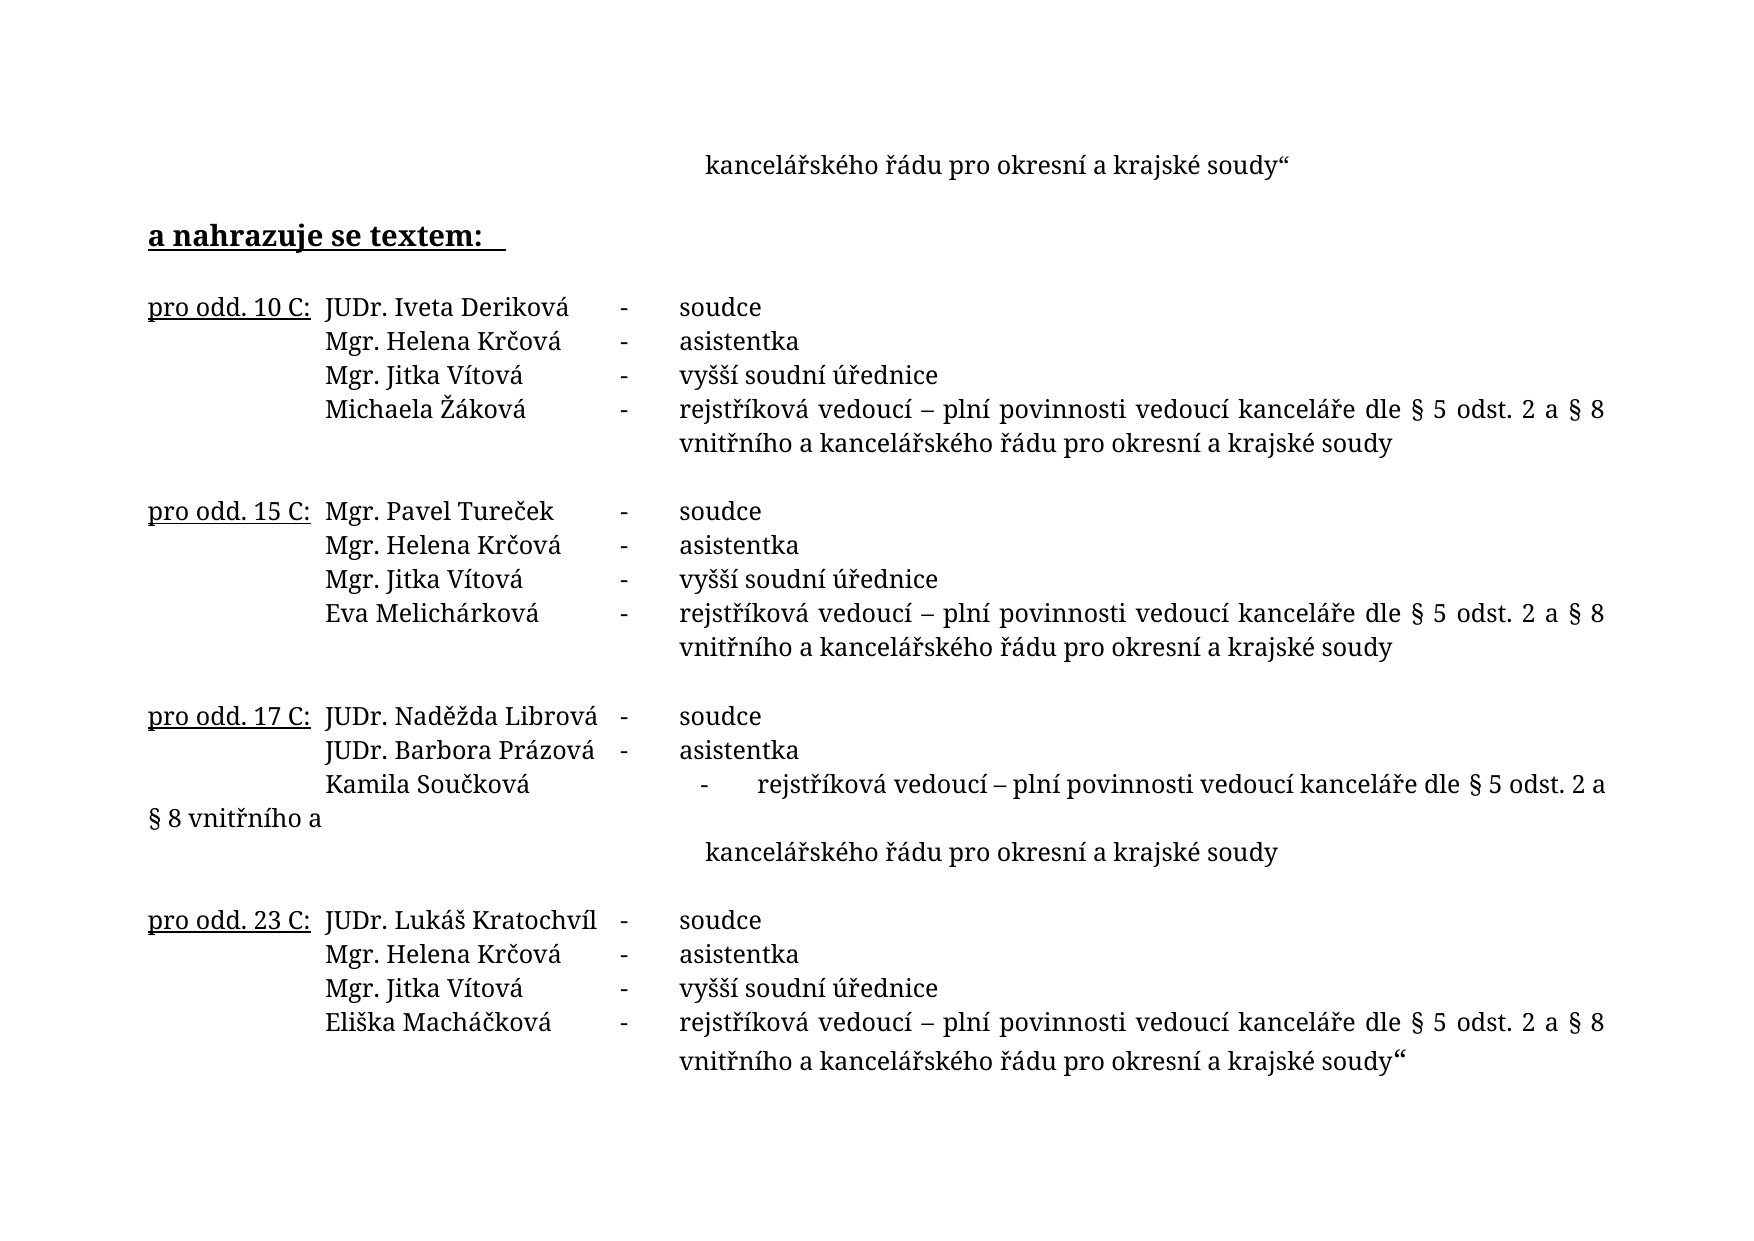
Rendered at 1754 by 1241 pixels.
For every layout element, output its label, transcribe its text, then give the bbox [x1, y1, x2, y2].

text Eva Melichárková - rejstříková vedoucí – plní povinnosti vedoucí kanceláře dle § 5 odst. 2 a § 8 vnitřního a kancelářského řádu pro okresní a krajské soudy [148, 596, 1606, 664]
text pro odd. 23 C: JUDr. Lukáš Kratochvíl - soudce [148, 903, 1606, 937]
text Michaela Žáková - rejstříková vedoucí – plní povinnosti vedoucí kanceláře dle § 5 odst. 2 a § 8 vnitřního a kancelářského řádu pro okresní a krajské soudy [148, 392, 1606, 460]
text Kamila Součková - rejstříková vedoucí – plní povinnosti vedoucí kanceláře dle § 5 odst. 2 a § 8 vnitřního a [148, 766, 1606, 834]
text Mgr. Jitka Vítová - vyšší soudní úřednice [148, 358, 1606, 392]
text Eliška Macháčková - rejstříková vedoucí – plní povinnosti vedoucí kanceláře dle § 5 odst. 2 a § 8 vnitřního a kancelářského řádu pro okresní a krajské soudy“ [148, 1005, 1606, 1078]
text JUDr. Barbora Prázová - asistentka [148, 732, 1606, 766]
text Mgr. Helena Krčová - asistentka [148, 528, 1606, 562]
text Mgr. Jitka Vítová - vyšší soudní úřednice [148, 971, 1606, 1005]
text pro odd. 15 C: Mgr. Pavel Tureček - soudce [148, 494, 1606, 528]
text Mgr. Jitka Vítová - vyšší soudní úřednice [148, 562, 1606, 596]
text pro odd. 10 C: JUDr. Iveta Deriková - soudce [148, 289, 1606, 323]
text Mgr. Helena Krčová - asistentka [148, 323, 1606, 358]
text a nahrazuje se textem: [148, 216, 1606, 255]
text Mgr. Helena Krčová - asistentka [148, 937, 1606, 971]
text kancelářského řádu pro okresní a krajské soudy“ [148, 148, 1606, 182]
text kancelářského řádu pro okresní a krajské soudy [148, 834, 1606, 868]
text pro odd. 17 C: JUDr. Naděžda Librová - soudce [148, 698, 1606, 732]
